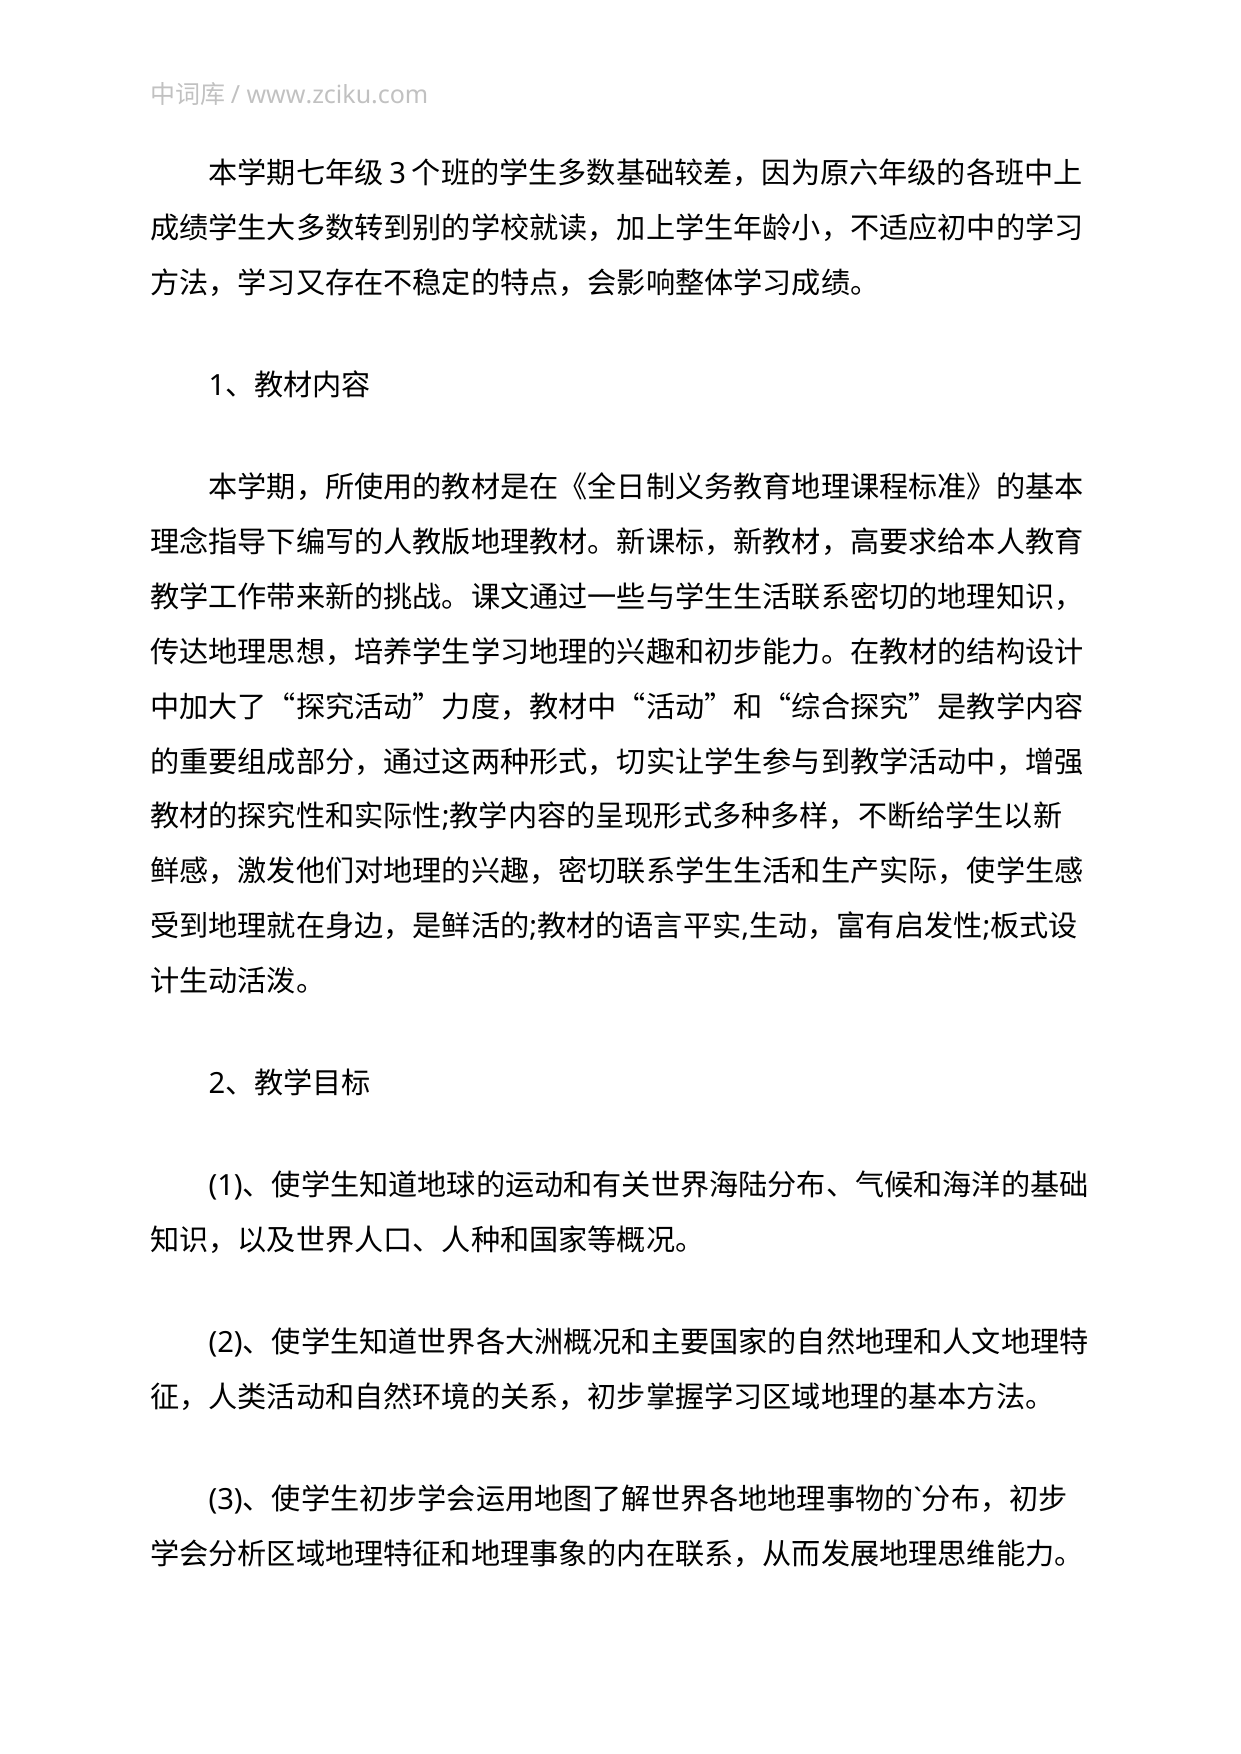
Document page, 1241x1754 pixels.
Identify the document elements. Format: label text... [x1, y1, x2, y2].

text (1)、使学生知道地球的运动和有关世界海陆分布、气候和海洋的基础知识，以及世界人口、人种和国家等概况。 [150, 1162, 1090, 1259]
text 1、教材内容 [150, 362, 1090, 404]
text (2)、使学生知道世界各大洲概况和主要国家的自然地理和人文地理特征，人类活动和自然环境的关系，初步掌握学习区域地理的基本方法。 [150, 1318, 1090, 1416]
text 本学期，所使用的教材是在《全日制义务教育地理课程标准》的基本理念指导下编写的人教版地理教材。新课标，新教材，高要求给本人教育教学工作带来新的挑战。课文通过一些与学生生活联系密切的地理知识，传达地理思想，培养学生学习地理的兴趣和初步能力。在教材的结构设计中加大了“探究活动”力度，教材中“活动”和“综合探究”是教学内容的重要组成部分，通过这两种形式，切实让学生参与到教学活动中，增强教材的探究性和实际性;教学内容的呈现形式多种多样，不断给学生以新鲜感，激发他们对地理的兴趣，密切联系学生生活和生产实际，使学生感受到地理就在身边，是鲜活的;教材的语言平实,生动，富有启发性;板式设计生动活泼。 [150, 464, 1090, 1000]
text 本学期七年级3个班的学生多数基础较差，因为原六年级的各班中上成绩学生大多数转到别的学校就读，加上学生年龄小，不适应初中的学习方法，学习又存在不稳定的特点，会影响整体学习成绩。 [150, 150, 1090, 302]
text 2、教学目标 [150, 1060, 1090, 1102]
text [150, 1475, 1090, 1572]
